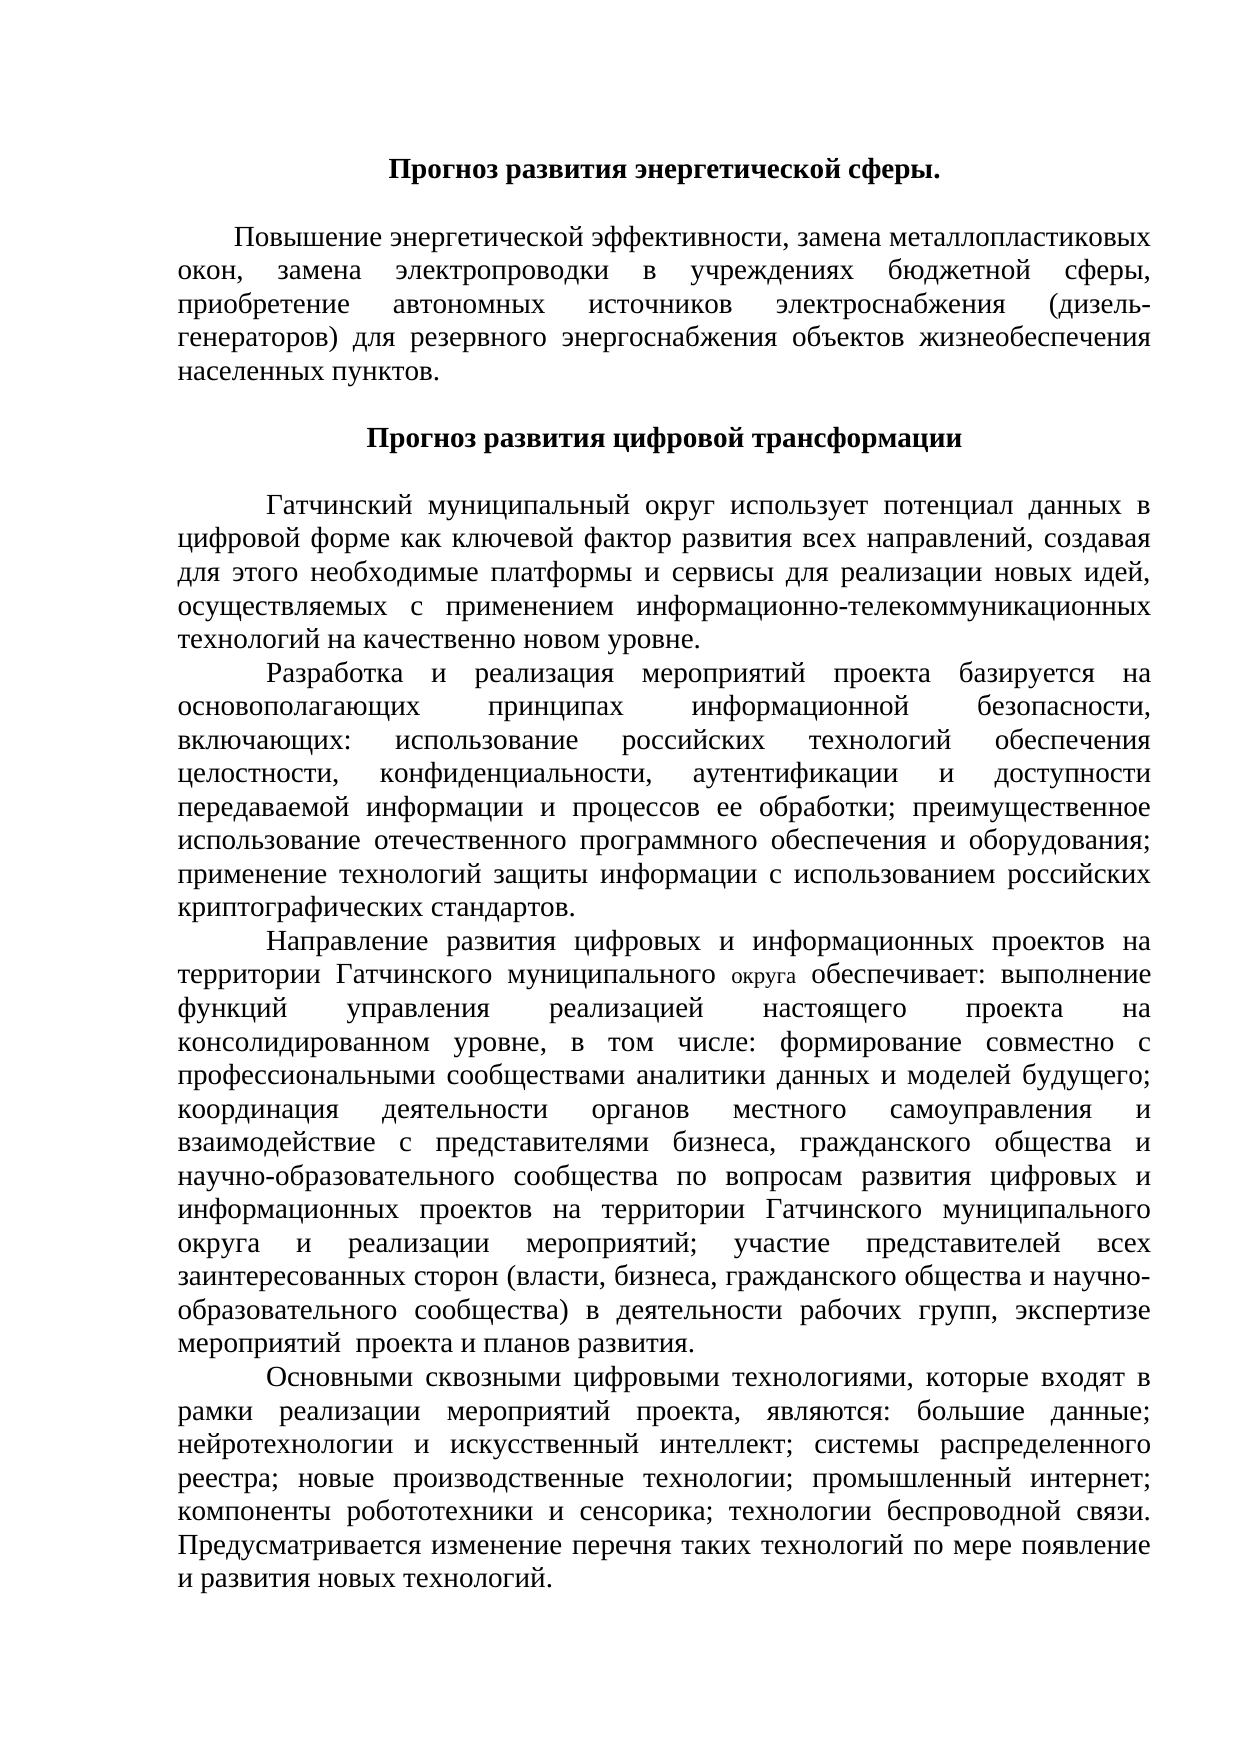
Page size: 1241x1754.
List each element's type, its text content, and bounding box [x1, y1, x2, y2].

text Разработка и реализация мероприятий проекта базируется на основополагающих принципах информационной безопасности, включающих: использование российских технологий обеспечения целостности, конфиденциальности, аутентификации и доступности передаваемой информации и процессов ее обработки; преимущественное использование отечественного программного обеспечения и оборудования; применение технологий защиты информации с использованием российских криптографических стандартов. [177, 655, 1152, 923]
text Основными сквозными цифровыми технологиями, которые входят в рамки реализации мероприятий проекта, являются: большие данные; нейротехнологии и искусственный интеллект; системы распределенного реестра; новые производственные технологии; промышленный интернет; компоненты робототехники и сенсорика; технологии беспроводной связи. Предусматривается изменение перечня таких технологий по мере появление и развития новых технологий. [177, 1359, 1152, 1594]
text Повышение энергетической эффективности, замена металлопластиковых окон, замена электропроводки в учреждениях бюджетной сферы, приобретение автономных источников электроснабжения (дизель-генераторов) для резервного энергоснабжения объектов жизнеобеспечения населенных пунктов. [177, 219, 1152, 386]
text Прогноз развития цифровой трансформации [177, 420, 1152, 453]
text Направление развития цифровых и информационных проектов на территории Гатчинского муниципального округа обеспечивает: выполнение функций управления реализацией настоящего проекта на консолидированном уровне, в том числе: формирование совместно с профессиональными сообществами аналитики данных и моделей будущего; координация деятельности органов местного самоуправления и взаимодействие с представителями бизнеса, гражданского общества и научно-образовательного сообщества по вопросам развития цифровых и информационных проектов на территории Гатчинского муниципального округа и реализации мероприятий; участие представителей всех заинтересованных сторон (власти, бизнеса, гражданского общества и научно-образовательного сообщества) в деятельности рабочих групп, экспертизе мероприятий проекта и планов развития. [177, 923, 1152, 1359]
text Прогноз развития энергетической сферы. [177, 118, 1152, 185]
text Гатчинский муниципальный округ использует потенциал данных в цифровой форме как ключевой фактор развития всех направлений, создавая для этого необходимые платформы и сервисы для реализации новых идей, осуществляемых с применением информационно-телекоммуникационных технологий на качественно новом уровне. [177, 487, 1152, 655]
